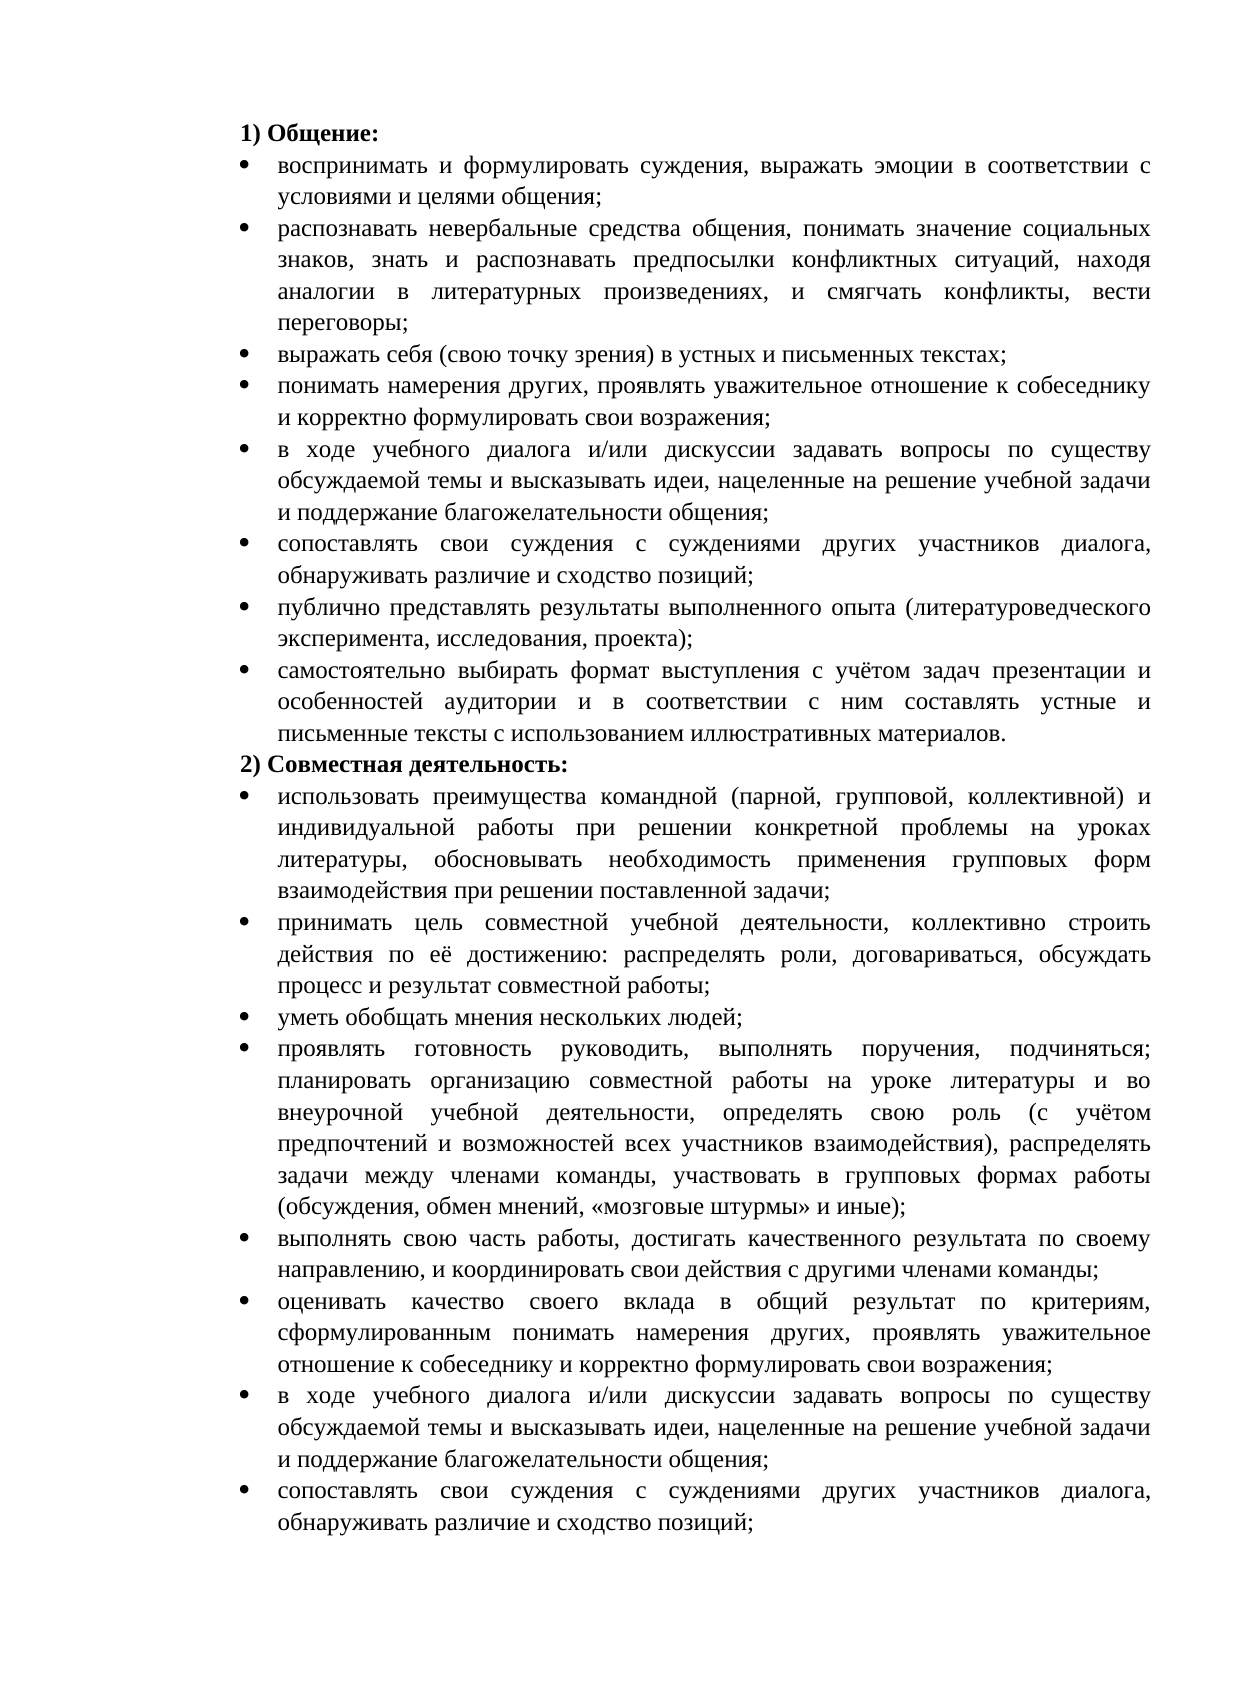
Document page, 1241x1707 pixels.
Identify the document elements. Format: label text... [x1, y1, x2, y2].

list самостоятельно выбирать формат выступления с учётом задач презентации и особенностей аудитории и в соответствии с ним составлять устные и письменные тексты с использованием иллюстративных материалов. [240, 655, 1152, 747]
list принимать цель совместной учебной деятельности, коллективно строить действия по её достижению: распределять роли, договариваться, обсуждать процесс и результат совместной работы; [240, 907, 1152, 999]
list понимать намерения других, проявлять уважительное отношение к собеседнику и корректно формулировать свои возражения; [240, 371, 1152, 431]
list в ходе учебного диалога и/или дискуссии задавать вопросы по существу обсуждаемой темы и высказывать идеи, нацеленные на решение учебной задачи и поддержание благожелательности общения; [240, 1381, 1152, 1472]
list оценивать качество своего вклада в общий результат по критериям, сформулированным понимать намерения других, проявлять уважительное отношение к собеседнику и корректно формулировать свои возражения; [240, 1286, 1152, 1378]
list уметь обобщать мнения нескольких людей; [240, 1002, 1152, 1031]
text 2) Совместная деятельность: [177, 749, 1152, 778]
list проявлять готовность руководить, выполнять поручения, подчиняться; планировать организацию совместной работы на уроке литературы и во внеурочной учебной деятельности, определять свою роль (с учётом предпочтений и возможностей всех участников взаимодействия), распределять задачи между членами команды, участвовать в групповых формах работы (обсуждения, обмен мнений, «мозговые штурмы» и иные); [240, 1033, 1152, 1220]
list в ходе учебного диалога и/или дискуссии задавать вопросы по существу обсуждаемой темы и высказывать идеи, нацеленные на решение учебной задачи и поддержание благожелательности общения; [240, 434, 1152, 526]
list воспринимать и формулировать суждения, выражать эмоции в соответствии с условиями и целями общения; [240, 150, 1152, 210]
list сопоставлять свои суждения с суждениями других участников диалога, обнаруживать различие и сходство позиций; [240, 528, 1152, 589]
text 1) Общение: [177, 118, 1152, 147]
list распознавать невербальные средства общения, понимать значение социальных знаков, знать и распознавать предпосылки конфликтных ситуаций, находя аналогии в литературных произведениях, и смягчать конфликты, вести переговоры; [240, 213, 1152, 336]
list использовать преимущества командной (парной, групповой, коллективной) и индивидуальной работы при решении конкретной проблемы на уроках литературы, обосновывать необходимость применения групповых форм взаимодействия при решении поставленной задачи; [240, 781, 1152, 904]
list публично представлять результаты выполненного опыта (литературоведческого эксперимента, исследования, проекта); [240, 592, 1152, 652]
list выражать себя (свою точку зрения) в устных и письменных текстах; [240, 339, 1152, 368]
list сопоставлять свои суждения с суждениями других участников диалога, обнаруживать различие и сходство позиций; [240, 1475, 1152, 1536]
list выполнять свою часть работы, достигать качественного результата по своему направлению, и координировать свои действия с другими членами команды; [240, 1223, 1152, 1283]
